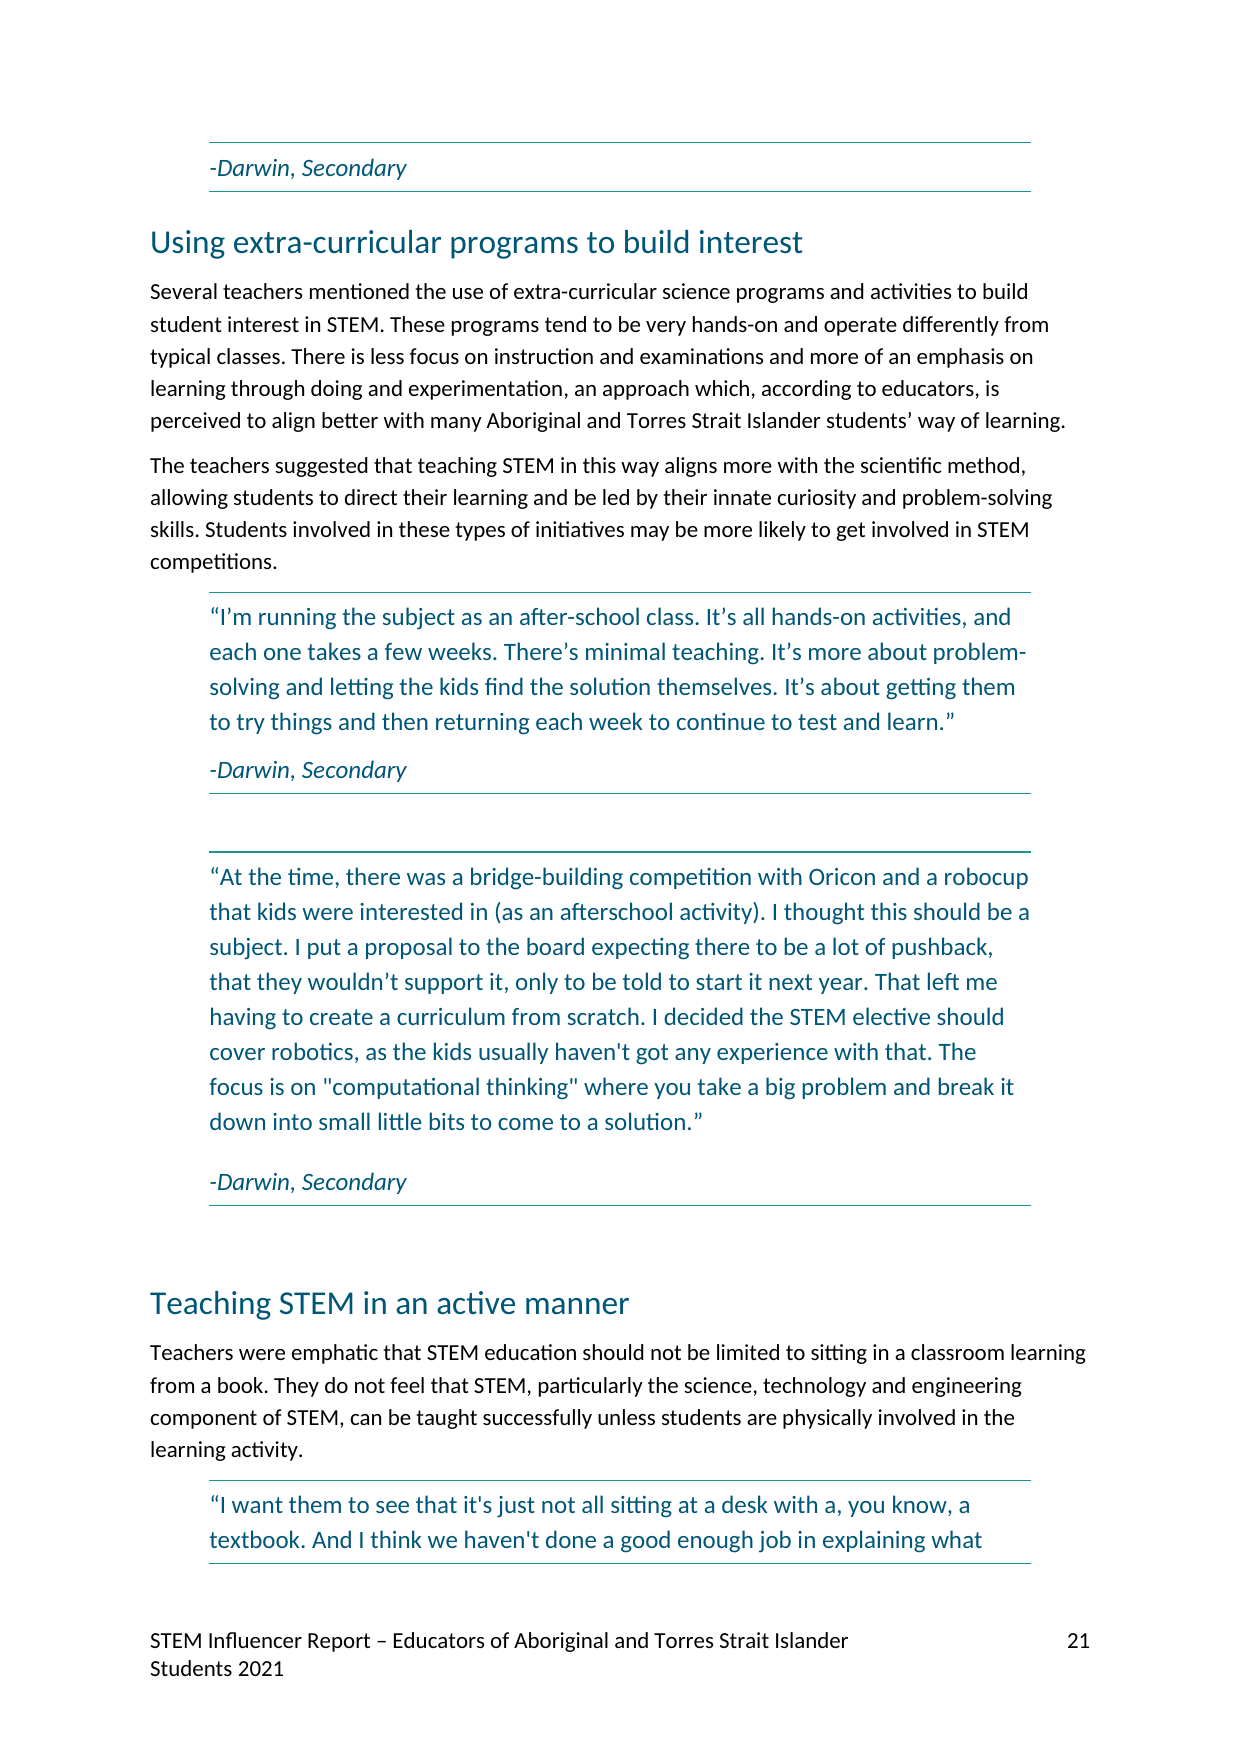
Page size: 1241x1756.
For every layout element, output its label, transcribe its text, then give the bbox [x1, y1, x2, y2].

subtitle Using extra-curricular programs to build interest [150, 221, 1090, 262]
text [209, 1481, 1031, 1563]
text -Darwin, Secondary [209, 1156, 1031, 1205]
text Several teachers mentioned the use of extra-curricular science programs and activities to build student interest in STEM. These programs tend to be very hands-on and operate differently from typical classes. There is less focus on instruction and examinations and more of an emphasis on learning through doing and experimentation, an approach which, according to educators, is perceived to align better with many Aboriginal and Torres Strait Islander students’ way of learning. [150, 277, 1090, 434]
text “I’m running the subject as an after-school class. It’s all hands-on activities, and each one takes a few weeks. There’s minimal teaching. It’s more about problem-solving and letting the kids find the solution themselves. It’s about getting them to try things and then returning each week to continue to test and learn.” [209, 593, 1031, 737]
text -Darwin, Secondary [209, 745, 1031, 793]
text Teachers were emphatic that STEM education should not be limited to sitting in a classroom learning from a book. They do not feel that STEM, particularly the science, technology and engineering component of STEM, can be taught successfully unless students are physically involved in the learning activity. [150, 1338, 1090, 1463]
text The teachers suggested that teaching STEM in this way aligns more with the scientific method, allowing students to direct their learning and be led by their innate curiosity and problem-solving skills. Students involved in these types of initiatives may be more likely to get involved in STEM competitions. [150, 451, 1090, 576]
text “At the time, there was a bridge-building competition with Oricon and a robocup that kids were interested in (as an afterschool activity). I thought this should be a subject. I put a proposal to the board expecting there to be a lot of pushback, that they wouldn’t support it, only to be told to start it next year. That left me having to create a curriculum from scratch. I decided the STEM elective should cover robotics, as the kids usually haven't got any experience with that. The focus is on "computational thinking" where you take a big problem and break it down into small little bits to come to a solution.” [209, 853, 1031, 1136]
text -Darwin, Secondary [209, 143, 1031, 191]
subtitle Teaching STEM in an active manner [150, 1282, 1090, 1323]
